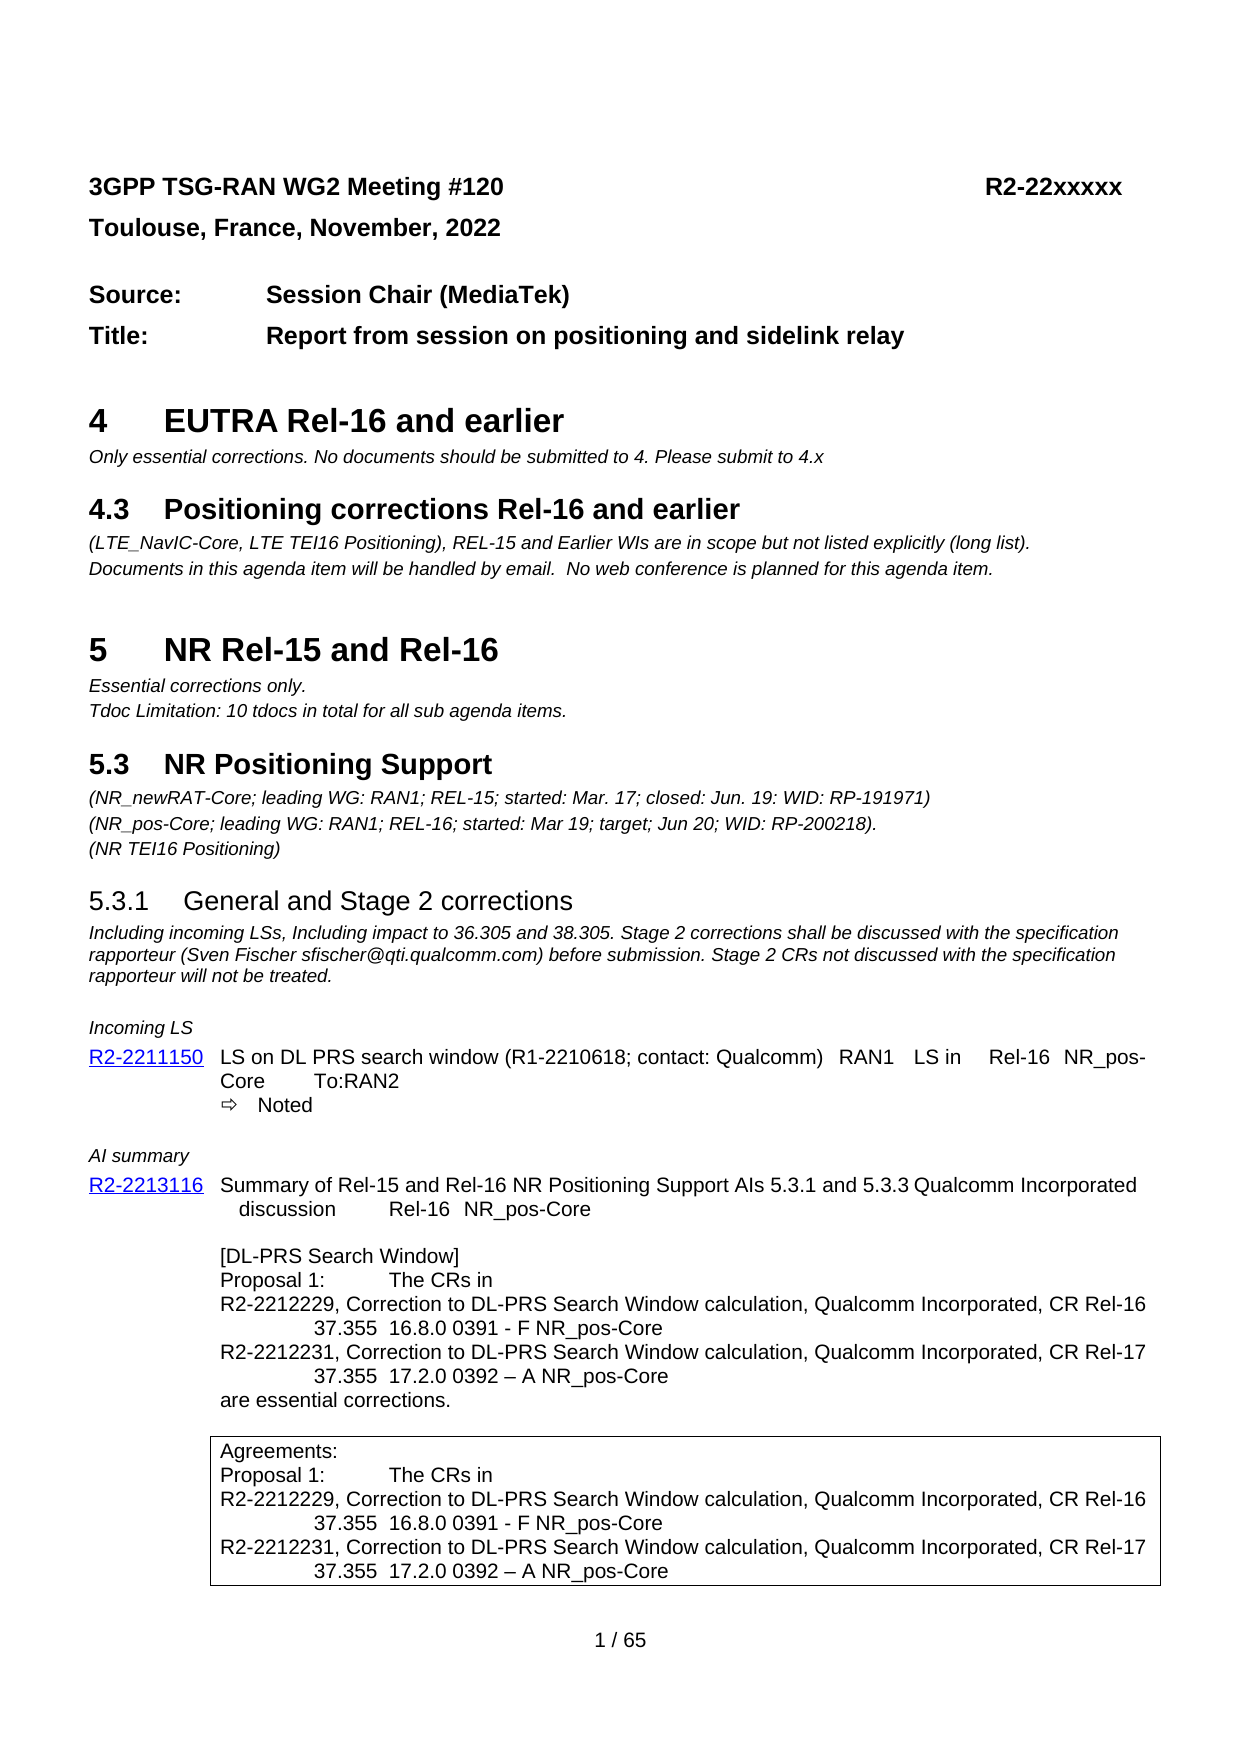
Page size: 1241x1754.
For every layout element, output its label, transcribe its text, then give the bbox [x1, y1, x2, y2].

text R2-2212229, Correction to DL-PRS Search Window calculation, Qualcomm Incorporated, CR Rel-16 37.355 16.8.0 0391 - F NR_pos-Core [211, 1484, 1160, 1532]
text Tdoc Limitation: 10 tdocs in total for all sub agenda items. [89, 700, 1152, 722]
text Including incoming LSs, Including impact to 36.305 and 38.305. Stage 2 corrections shall be discussed with the specification rapporteur (Sven Fischer sfischer@qti.qualcomm.com) before submission. Stage 2 CRs not discussed with the specification rapporteur will not be treated. [89, 922, 1152, 987]
text Toulouse, France, November, 2022 [89, 213, 1152, 242]
text Title: Report from session on positioning and sidelink relay [89, 321, 1152, 350]
text Source: Session Chair (MediaTek) [89, 280, 1152, 309]
title R2-2211150 LS on DL PRS search window (R1-2210618; contact: Qualcomm) RAN1 LS in Rel-16 NR_pos-Core To:RAN2 [89, 1044, 1152, 1092]
subtitle 5.3.1 General and Stage 2 corrections [89, 885, 1152, 916]
text 3GPP TSG-RAN WG2 Meeting #120 R2-22xxxxx [89, 172, 1152, 201]
subtitle 5 NR Rel-15 and Rel-16 [89, 630, 1152, 668]
text are essential corrections. [220, 1388, 1152, 1412]
text Essential corrections only. [89, 674, 1152, 696]
text AI summary [89, 1145, 1152, 1166]
title R2-2213116 Summary of Rel-15 and Rel-16 NR Positioning Support AIs 5.3.1 and 5.3.3 Qualcomm Incorporated discussion Rel-16 NR_pos-Core [89, 1172, 1152, 1220]
text [DL-PRS Search Window] [220, 1244, 1152, 1268]
text Incoming LS [89, 1017, 1152, 1038]
subtitle 4.3 Positioning corrections Rel-16 and earlier [89, 492, 1152, 526]
text R2-2212231, Correction to DL-PRS Search Window calculation, Qualcomm Incorporated, CR Rel-17 37.355 17.2.0 0392 – A NR_pos-Core [211, 1532, 1160, 1585]
text R2-2212231, Correction to DL-PRS Search Window calculation, Qualcomm Incorporated, CR Rel-17 37.355 17.2.0 0392 – A NR_pos-Core [220, 1340, 1152, 1388]
text (NR_newRAT-Core; leading WG: RAN1; REL-15; started: Mar. 17; closed: Jun. 19: WID: RP-191971) [89, 787, 1152, 808]
text (LTE_NavIC-Core, LTE TEI16 Positioning), REL-15 and Earlier WIs are in scope but not listed explicitly (long list). [89, 532, 1152, 553]
list Noted [220, 1092, 1152, 1117]
subtitle 4 EUTRA Rel-16 and earlier [89, 401, 1152, 439]
text Only essential corrections. No documents should be submitted to 4. Please submit to 4.x [89, 446, 1152, 467]
text (NR_pos-Core; leading WG: RAN1; REL-16; started: Mar 19; target; Jun 20; WID: RP-200218). [89, 812, 1152, 834]
subtitle 5.3 NR Positioning Support [89, 747, 1152, 780]
text Documents in this agenda item will be handled by email. No web conference is planned for this agenda item. [89, 558, 1152, 579]
text (NR TEI16 Positioning) [89, 838, 1152, 860]
text R2-2212229, Correction to DL-PRS Search Window calculation, Qualcomm Incorporated, CR Rel-16 37.355 16.8.0 0391 - F NR_pos-Core [220, 1292, 1152, 1340]
text Agreements: [211, 1437, 1160, 1460]
text Proposal 1: The CRs in [211, 1460, 1160, 1484]
text Proposal 1: The CRs in [220, 1268, 1152, 1292]
